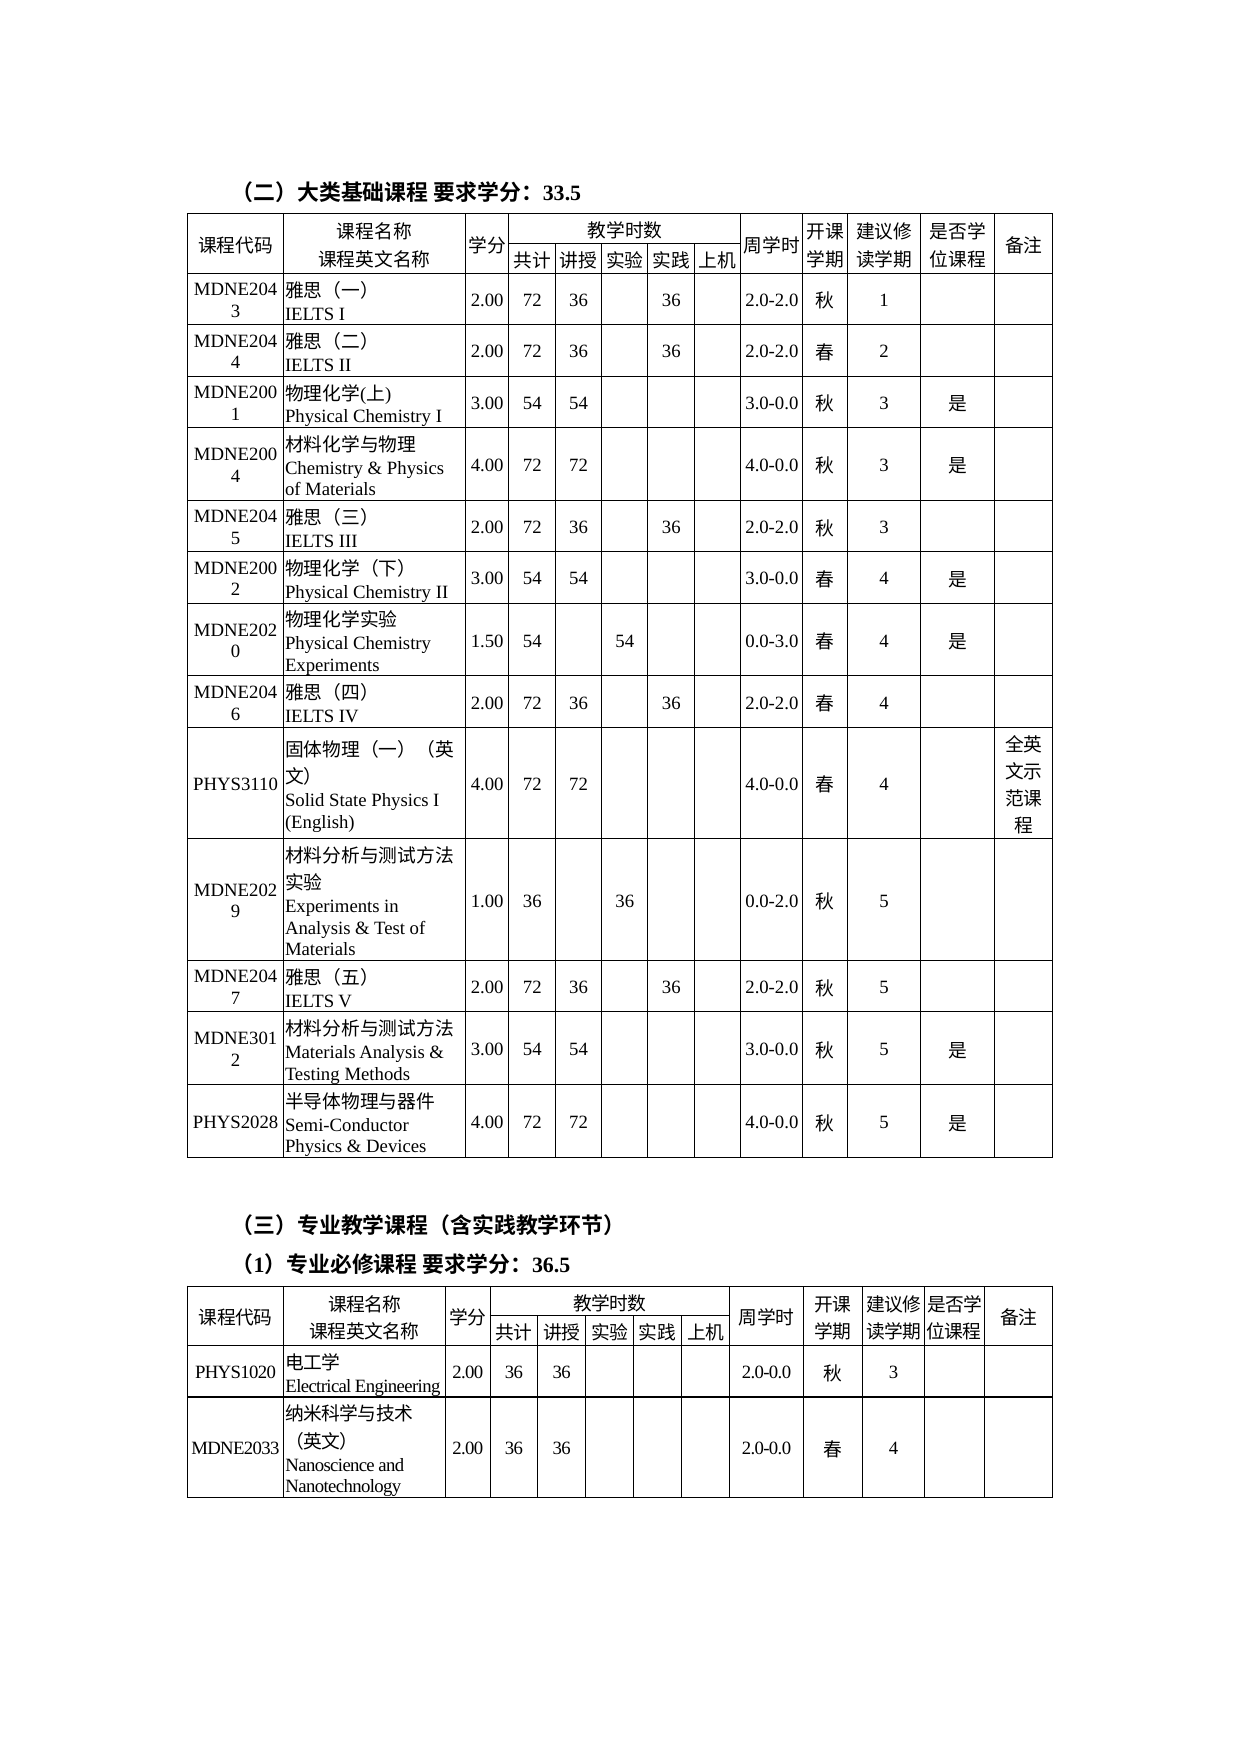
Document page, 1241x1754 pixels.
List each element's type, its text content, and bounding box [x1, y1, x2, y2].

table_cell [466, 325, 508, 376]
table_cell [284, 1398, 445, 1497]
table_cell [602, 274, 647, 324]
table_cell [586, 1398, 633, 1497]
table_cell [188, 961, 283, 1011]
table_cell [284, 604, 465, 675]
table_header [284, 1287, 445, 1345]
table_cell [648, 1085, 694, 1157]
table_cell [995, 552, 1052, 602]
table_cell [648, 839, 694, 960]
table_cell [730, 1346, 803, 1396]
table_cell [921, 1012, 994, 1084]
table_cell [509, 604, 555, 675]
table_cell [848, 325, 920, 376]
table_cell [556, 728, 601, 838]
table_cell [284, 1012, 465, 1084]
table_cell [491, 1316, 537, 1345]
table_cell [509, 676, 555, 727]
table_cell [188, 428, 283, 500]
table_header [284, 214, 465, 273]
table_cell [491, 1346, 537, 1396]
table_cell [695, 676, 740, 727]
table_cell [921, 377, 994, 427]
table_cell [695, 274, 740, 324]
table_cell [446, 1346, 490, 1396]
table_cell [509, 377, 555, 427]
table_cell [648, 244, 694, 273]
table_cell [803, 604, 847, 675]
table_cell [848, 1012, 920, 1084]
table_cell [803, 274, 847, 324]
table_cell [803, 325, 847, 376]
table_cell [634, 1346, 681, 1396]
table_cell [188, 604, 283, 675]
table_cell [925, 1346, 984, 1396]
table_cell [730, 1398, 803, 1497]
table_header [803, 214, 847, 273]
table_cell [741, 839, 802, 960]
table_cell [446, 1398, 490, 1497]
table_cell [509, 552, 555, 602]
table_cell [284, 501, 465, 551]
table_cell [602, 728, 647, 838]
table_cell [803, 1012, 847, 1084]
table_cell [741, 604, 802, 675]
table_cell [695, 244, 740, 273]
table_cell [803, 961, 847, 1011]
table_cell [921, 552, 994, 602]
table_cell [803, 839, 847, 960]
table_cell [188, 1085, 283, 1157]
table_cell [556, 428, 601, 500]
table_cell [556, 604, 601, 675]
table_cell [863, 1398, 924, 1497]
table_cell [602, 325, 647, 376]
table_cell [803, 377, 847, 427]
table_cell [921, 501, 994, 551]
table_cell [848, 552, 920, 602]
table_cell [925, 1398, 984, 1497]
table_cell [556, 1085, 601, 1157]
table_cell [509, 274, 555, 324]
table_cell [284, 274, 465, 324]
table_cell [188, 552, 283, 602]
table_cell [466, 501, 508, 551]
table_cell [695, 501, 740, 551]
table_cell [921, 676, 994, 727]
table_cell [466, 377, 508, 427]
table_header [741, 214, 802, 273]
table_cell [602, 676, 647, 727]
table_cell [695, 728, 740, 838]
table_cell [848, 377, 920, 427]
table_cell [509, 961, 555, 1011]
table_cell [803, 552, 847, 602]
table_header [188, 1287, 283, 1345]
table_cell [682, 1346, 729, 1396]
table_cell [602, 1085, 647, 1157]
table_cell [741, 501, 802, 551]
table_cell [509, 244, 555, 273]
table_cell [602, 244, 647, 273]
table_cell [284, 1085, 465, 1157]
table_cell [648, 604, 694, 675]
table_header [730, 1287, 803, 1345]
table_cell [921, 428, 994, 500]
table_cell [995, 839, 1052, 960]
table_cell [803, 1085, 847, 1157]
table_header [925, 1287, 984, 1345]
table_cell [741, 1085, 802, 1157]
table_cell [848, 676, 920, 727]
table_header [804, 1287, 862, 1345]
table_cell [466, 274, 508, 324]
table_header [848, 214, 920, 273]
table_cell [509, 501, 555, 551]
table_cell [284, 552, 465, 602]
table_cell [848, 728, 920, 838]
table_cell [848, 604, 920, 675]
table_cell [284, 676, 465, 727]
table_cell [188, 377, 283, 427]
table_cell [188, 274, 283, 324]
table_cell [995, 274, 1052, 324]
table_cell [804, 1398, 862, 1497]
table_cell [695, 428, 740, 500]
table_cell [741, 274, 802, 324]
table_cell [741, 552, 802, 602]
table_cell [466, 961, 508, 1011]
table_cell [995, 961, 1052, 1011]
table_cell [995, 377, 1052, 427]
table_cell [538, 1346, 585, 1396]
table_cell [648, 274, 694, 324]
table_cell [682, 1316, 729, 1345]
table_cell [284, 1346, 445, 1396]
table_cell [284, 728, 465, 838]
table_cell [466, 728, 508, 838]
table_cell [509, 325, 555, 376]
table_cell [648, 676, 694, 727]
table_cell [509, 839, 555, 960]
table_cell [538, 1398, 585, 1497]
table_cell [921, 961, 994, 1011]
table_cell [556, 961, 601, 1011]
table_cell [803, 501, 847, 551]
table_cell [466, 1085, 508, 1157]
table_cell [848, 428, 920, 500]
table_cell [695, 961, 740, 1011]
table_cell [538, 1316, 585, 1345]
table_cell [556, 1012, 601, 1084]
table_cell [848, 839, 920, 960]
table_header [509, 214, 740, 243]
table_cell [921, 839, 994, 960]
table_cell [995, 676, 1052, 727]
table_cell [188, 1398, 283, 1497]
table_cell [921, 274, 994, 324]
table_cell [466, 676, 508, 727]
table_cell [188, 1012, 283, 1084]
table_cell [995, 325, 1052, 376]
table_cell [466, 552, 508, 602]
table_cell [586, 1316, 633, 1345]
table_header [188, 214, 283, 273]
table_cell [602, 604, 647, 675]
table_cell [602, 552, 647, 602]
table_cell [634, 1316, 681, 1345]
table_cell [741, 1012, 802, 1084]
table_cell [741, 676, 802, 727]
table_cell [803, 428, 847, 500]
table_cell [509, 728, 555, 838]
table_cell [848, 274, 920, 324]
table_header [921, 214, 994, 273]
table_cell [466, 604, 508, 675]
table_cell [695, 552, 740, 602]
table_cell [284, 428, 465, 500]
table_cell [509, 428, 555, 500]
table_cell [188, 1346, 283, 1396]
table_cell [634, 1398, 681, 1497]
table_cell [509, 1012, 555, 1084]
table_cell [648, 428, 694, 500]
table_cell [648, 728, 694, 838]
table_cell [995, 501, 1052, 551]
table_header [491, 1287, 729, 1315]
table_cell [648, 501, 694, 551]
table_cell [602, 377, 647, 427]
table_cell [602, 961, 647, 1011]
text （1）专业必修课程 要求学分：36.5 [187, 1247, 1053, 1279]
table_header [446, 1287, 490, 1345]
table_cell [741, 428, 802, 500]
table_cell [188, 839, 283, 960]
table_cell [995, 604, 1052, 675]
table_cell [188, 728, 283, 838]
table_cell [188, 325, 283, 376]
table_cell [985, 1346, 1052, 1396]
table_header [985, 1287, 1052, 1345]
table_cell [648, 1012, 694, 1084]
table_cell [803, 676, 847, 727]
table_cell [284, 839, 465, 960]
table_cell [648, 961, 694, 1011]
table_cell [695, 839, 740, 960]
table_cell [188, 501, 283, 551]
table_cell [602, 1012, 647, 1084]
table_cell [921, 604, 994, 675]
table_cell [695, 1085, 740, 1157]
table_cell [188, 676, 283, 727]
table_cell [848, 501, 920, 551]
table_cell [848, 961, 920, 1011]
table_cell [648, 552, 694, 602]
text （二）大类基础课程 要求学分：33.5 [187, 174, 1053, 207]
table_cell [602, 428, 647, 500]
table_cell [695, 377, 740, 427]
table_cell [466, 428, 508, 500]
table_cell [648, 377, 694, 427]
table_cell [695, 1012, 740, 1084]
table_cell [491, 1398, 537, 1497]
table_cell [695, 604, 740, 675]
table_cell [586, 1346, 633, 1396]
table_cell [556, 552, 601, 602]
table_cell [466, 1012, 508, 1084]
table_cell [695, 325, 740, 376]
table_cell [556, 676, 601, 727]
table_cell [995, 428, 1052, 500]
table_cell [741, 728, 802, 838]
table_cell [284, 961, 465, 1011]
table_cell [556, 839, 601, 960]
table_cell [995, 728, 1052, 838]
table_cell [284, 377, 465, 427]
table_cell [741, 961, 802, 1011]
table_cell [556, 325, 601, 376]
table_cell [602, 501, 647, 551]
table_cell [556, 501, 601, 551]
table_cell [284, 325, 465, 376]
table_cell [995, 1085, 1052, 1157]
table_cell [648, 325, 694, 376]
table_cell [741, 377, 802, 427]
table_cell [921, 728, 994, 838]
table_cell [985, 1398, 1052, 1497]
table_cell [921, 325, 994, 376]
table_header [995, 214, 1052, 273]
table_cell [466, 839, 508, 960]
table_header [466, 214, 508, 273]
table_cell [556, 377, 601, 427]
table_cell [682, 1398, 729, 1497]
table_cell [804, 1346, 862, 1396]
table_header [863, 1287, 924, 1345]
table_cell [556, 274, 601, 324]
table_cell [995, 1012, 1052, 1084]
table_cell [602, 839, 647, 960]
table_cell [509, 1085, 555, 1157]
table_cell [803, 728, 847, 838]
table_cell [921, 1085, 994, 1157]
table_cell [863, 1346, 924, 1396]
text （三）专业教学课程（含实践教学环节） [187, 1208, 1053, 1241]
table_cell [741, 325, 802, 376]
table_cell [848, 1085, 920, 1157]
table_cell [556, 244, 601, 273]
